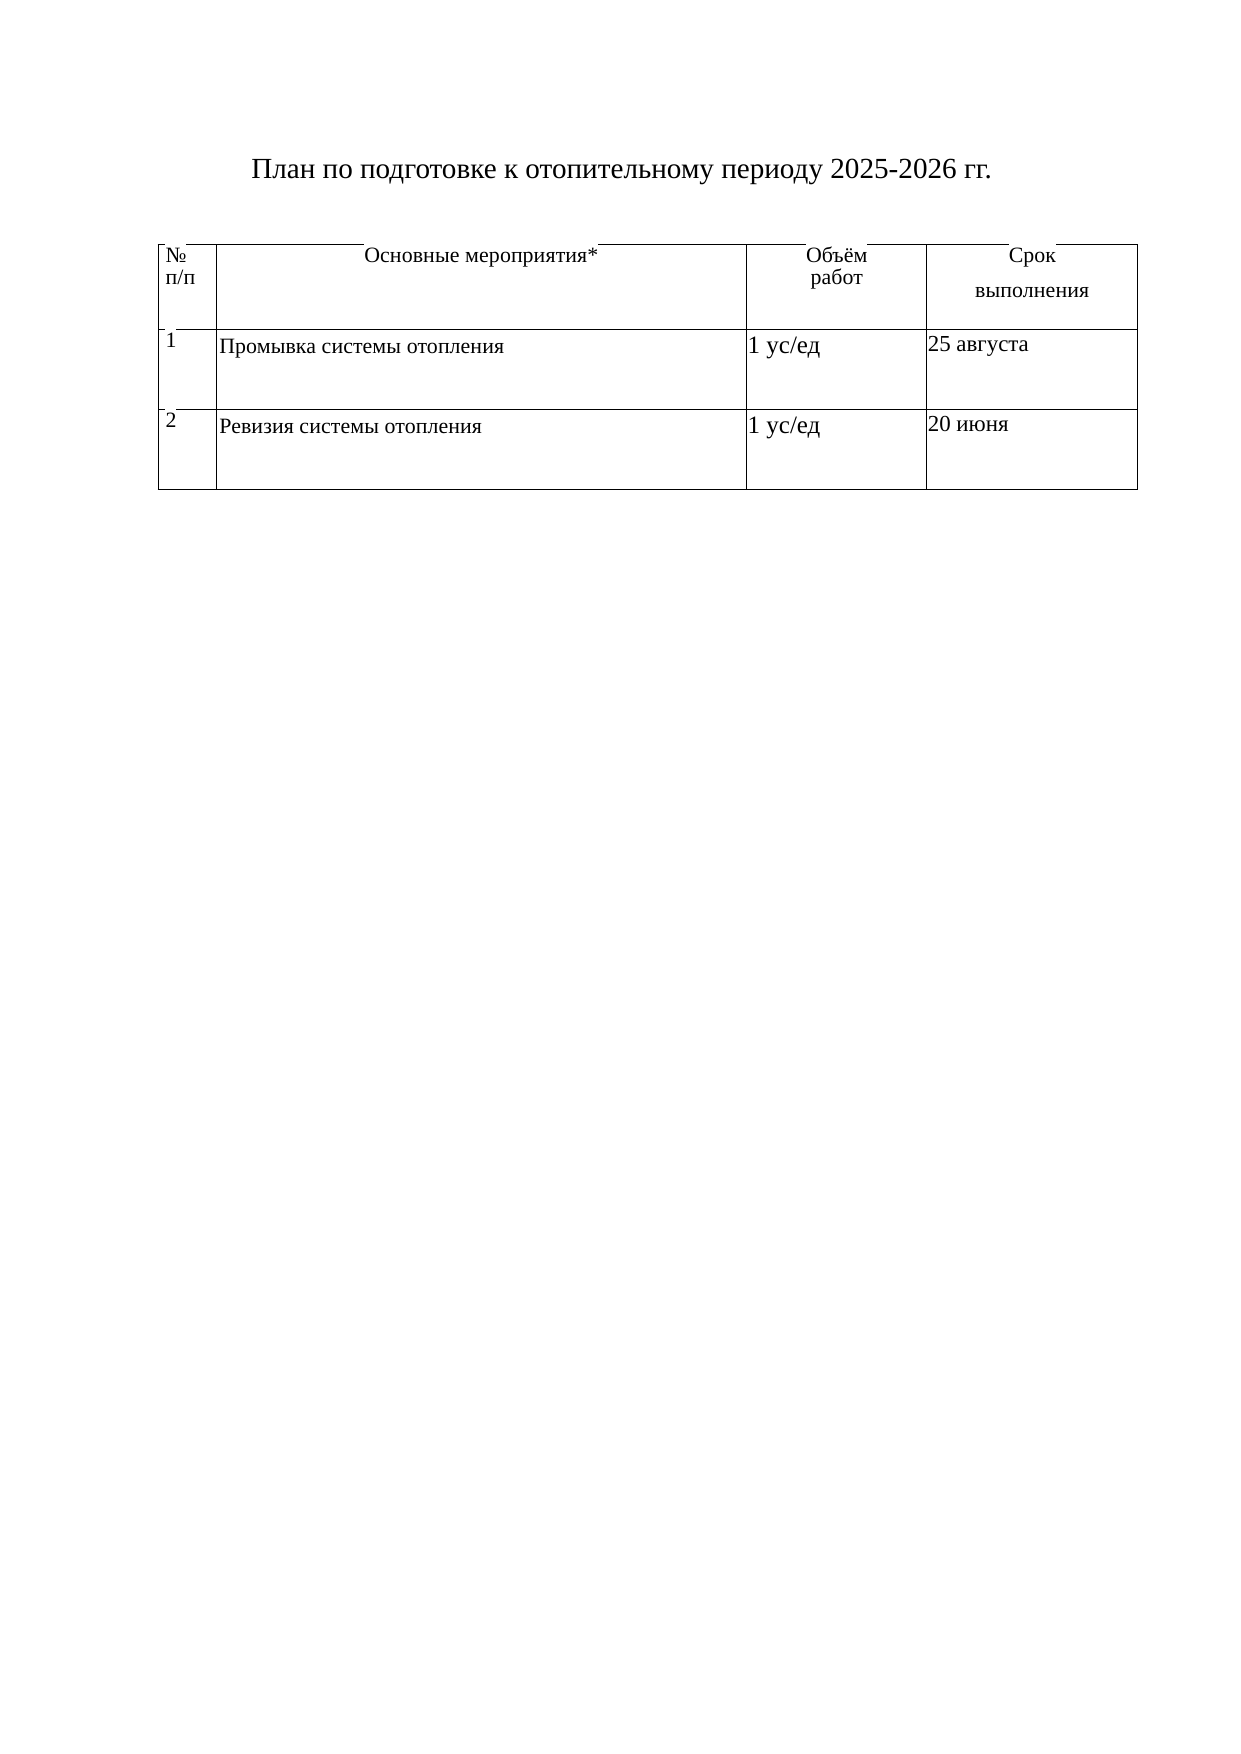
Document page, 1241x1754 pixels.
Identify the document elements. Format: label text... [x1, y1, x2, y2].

table_header № п/п [159, 245, 216, 329]
table_cell Промывка системы отопления [217, 330, 746, 409]
table_header Объём работ [747, 245, 926, 329]
table_cell 1 ус/ед [747, 410, 926, 489]
text План по подготовке к отопительному периоду 2025-2026 гг. [177, 152, 1152, 185]
table_cell 2 [159, 410, 216, 489]
table_cell 25 августа [927, 330, 1137, 409]
table_cell 1 [159, 330, 216, 409]
table_header Срок выполнения [927, 245, 1137, 329]
table_cell 1 ус/ед [747, 330, 926, 409]
table_cell Ревизия системы отопления [217, 410, 746, 489]
table_header Основные мероприятия* [217, 245, 746, 329]
table_cell 20 июня [927, 410, 1137, 489]
